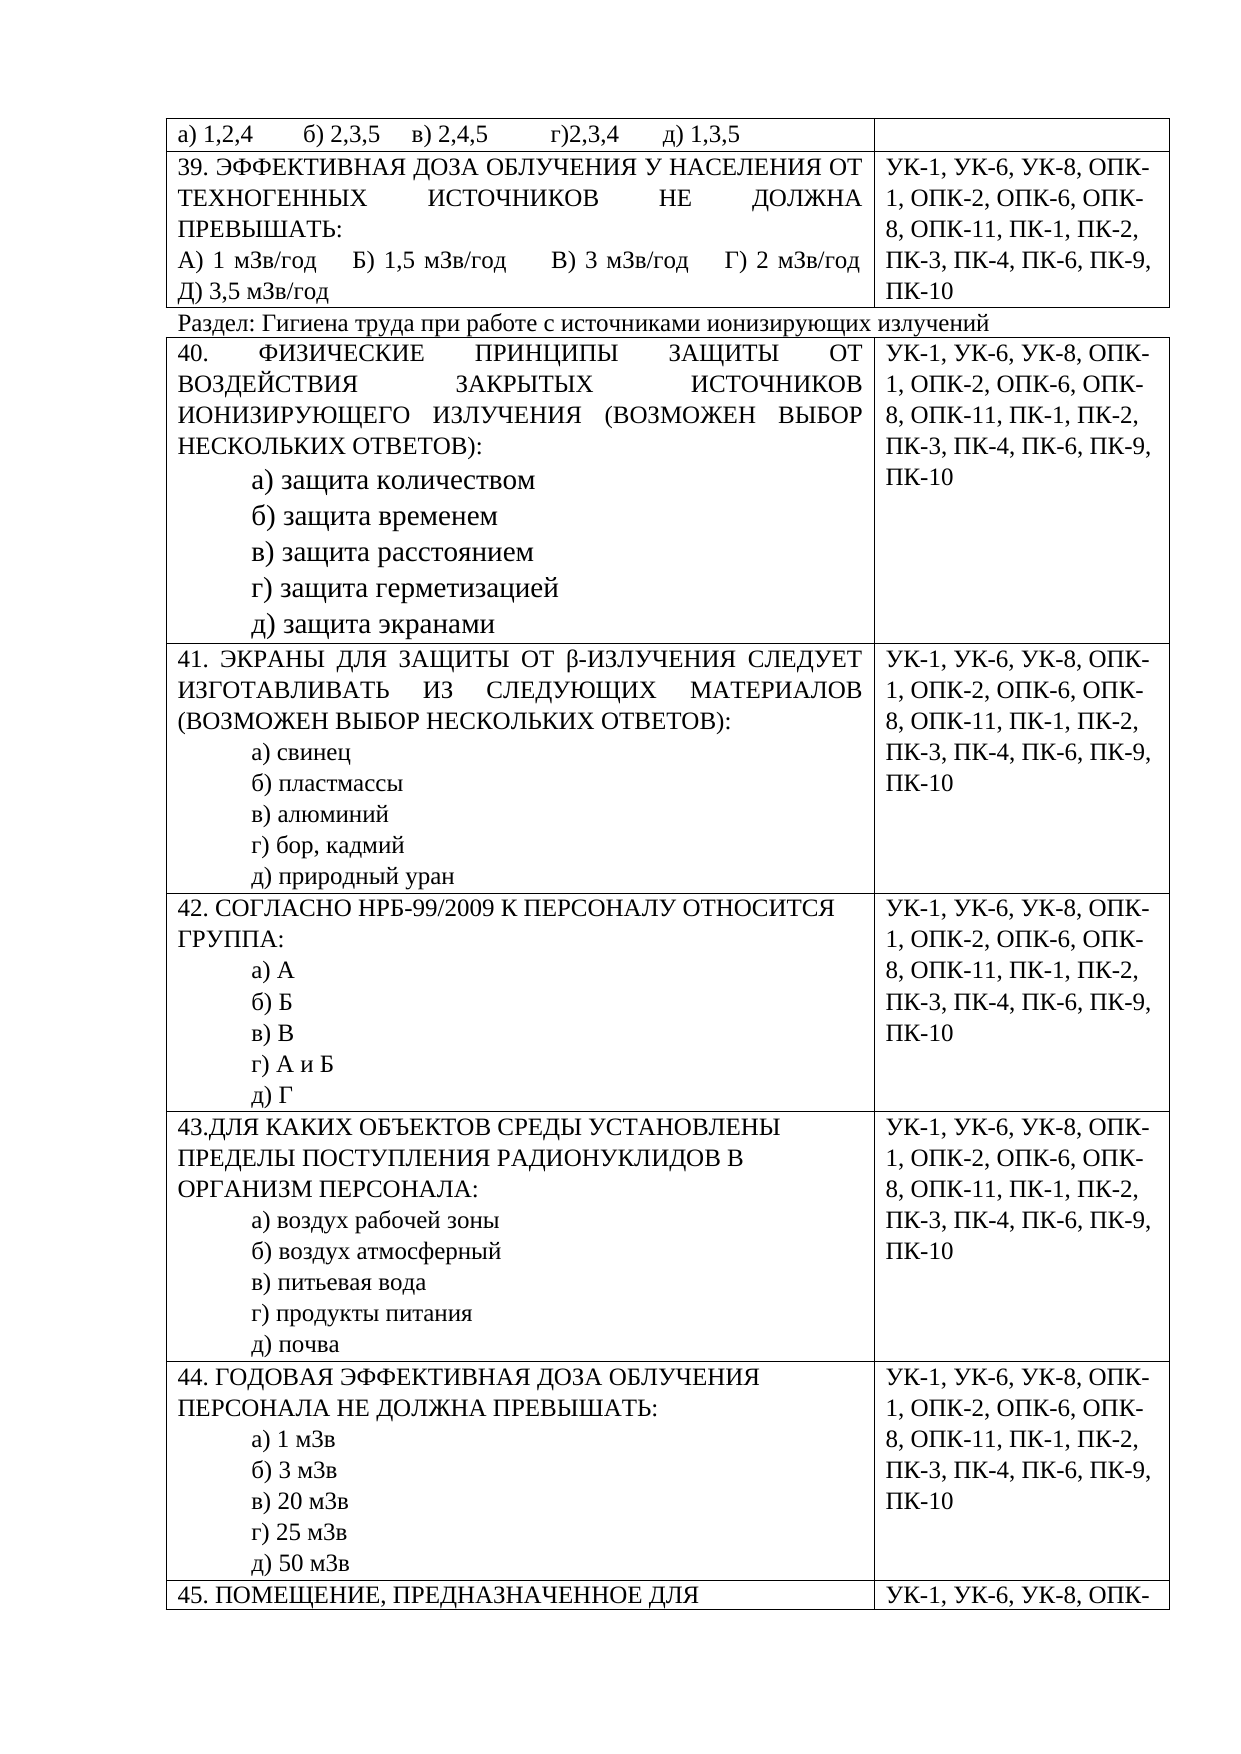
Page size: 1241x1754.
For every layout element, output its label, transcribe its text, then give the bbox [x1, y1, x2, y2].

table_cell УК-1, УК-6, УК-8, ОПК-1, ОПК-2, ОПК-6, ОПК-8, ОПК-11, ПК-1, ПК-2, ПК-3, ПК-4, ПК-6, ПК-9, ПК-10 [875, 644, 1169, 892]
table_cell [167, 1581, 874, 1609]
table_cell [875, 119, 1169, 151]
table_cell УК-1, УК-6, УК-8, ОПК-1, ОПК-2, ОПК-6, ОПК-8, ОПК-11, ПК-1, ПК-2, ПК-3, ПК-4, ПК-6, ПК-9, ПК-10 [875, 1112, 1169, 1361]
table_cell 42. СОГЛАСНО НРБ-99/2009 К ПЕРСОНАЛУ ОТНОСИТСЯ ГРУППА: а) А б) Б в) В г) А и Б д) Г [167, 894, 874, 1111]
table_cell 43.ДЛЯ КАКИХ ОБЪЕКТОВ СРЕДЫ УСТАНОВЛЕНЫ ПРЕДЕЛЫ ПОСТУПЛЕНИЯ РАДИОНУКЛИДОВ В ОРГАНИЗМ ПЕРСОНАЛА: а) воздух рабочей зоны б) воздух атмосферный в) питьевая вода г) продукты питания д) почва [167, 1112, 874, 1361]
table_cell УК-1, УК-6, УК-8, ОПК-1, ОПК-2, ОПК-6, ОПК-8, ОПК-11, ПК-1, ПК-2, ПК-3, ПК-4, ПК-6, ПК-9, ПК-10 [875, 152, 1169, 307]
table_cell 41. ЭКРАНЫ ДЛЯ ЗАЩИТЫ ОТ β-ИЗЛУЧЕНИЯ СЛЕДУЕТ ИЗГОТАВЛИВАТЬ ИЗ СЛЕДУЮЩИХ МАТЕРИАЛОВ (ВОЗМОЖЕН ВЫБОР НЕСКОЛЬКИХ ОТВЕТОВ): а) свинец б) пластмассы в) алюминий г) бор, кадмий д) природный уран [167, 644, 874, 892]
table_cell 44. ГОДОВАЯ ЭФФЕКТИВНАЯ ДОЗА ОБЛУЧЕНИЯ ПЕРСОНАЛА НЕ ДОЛЖНА ПРЕВЫШАТЬ: а) 1 м3в б) 3 м3в в) 20 м3в г) 25 м3в д) 50 м3в [167, 1362, 874, 1579]
table_header УК-1, УК-6, УК-8, ОПК-1, ОПК-2, ОПК-6, ОПК-8, ОПК-11, ПК-1, ПК-2, ПК-3, ПК-4, ПК-6, ПК-9, ПК-10 [875, 338, 1169, 643]
table_header 40. ФИЗИЧЕСКИЕ ПРИНЦИПЫ ЗАЩИТЫ ОТ ВОЗДЕЙСТВИЯ ЗАКРЫТЫХ ИСТОЧНИКОВ ИОНИЗИРУЮЩЕГО ИЗЛУЧЕНИЯ (ВОЗМОЖЕН ВЫБОР НЕСКОЛЬКИХ ОТВЕТОВ): а) защита количеством б) защита временем в) защита расстоянием г) защита герметизацией д) защита экранами [167, 338, 874, 643]
text Раздел: Гигиена труда при работе с источниками ионизирующих излучений [177, 308, 1152, 337]
table_cell УК-1, УК-6, УК-8, ОПК-1, ОПК-2, ОПК-6, ОПК-8, ОПК-11, ПК-1, ПК-2, ПК-3, ПК-4, ПК-6, ПК-9, ПК-10 [875, 1362, 1169, 1579]
table_cell 39. ЭФФЕКТИВНАЯ ДОЗА ОБЛУЧЕНИЯ У НАСЕЛЕНИЯ ОТ ТЕХНОГЕННЫХ ИСТОЧНИКОВ НЕ ДОЛЖНА ПРЕВЫШАТЬ: А) 1 мЗв/год Б) 1,5 мЗв/год В) 3 мЗв/год Г) 2 мЗв/год Д) 3,5 мЗв/год [167, 152, 874, 307]
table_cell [167, 119, 874, 151]
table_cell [875, 1581, 1169, 1609]
table_cell УК-1, УК-6, УК-8, ОПК-1, ОПК-2, ОПК-6, ОПК-8, ОПК-11, ПК-1, ПК-2, ПК-3, ПК-4, ПК-6, ПК-9, ПК-10 [875, 894, 1169, 1111]
